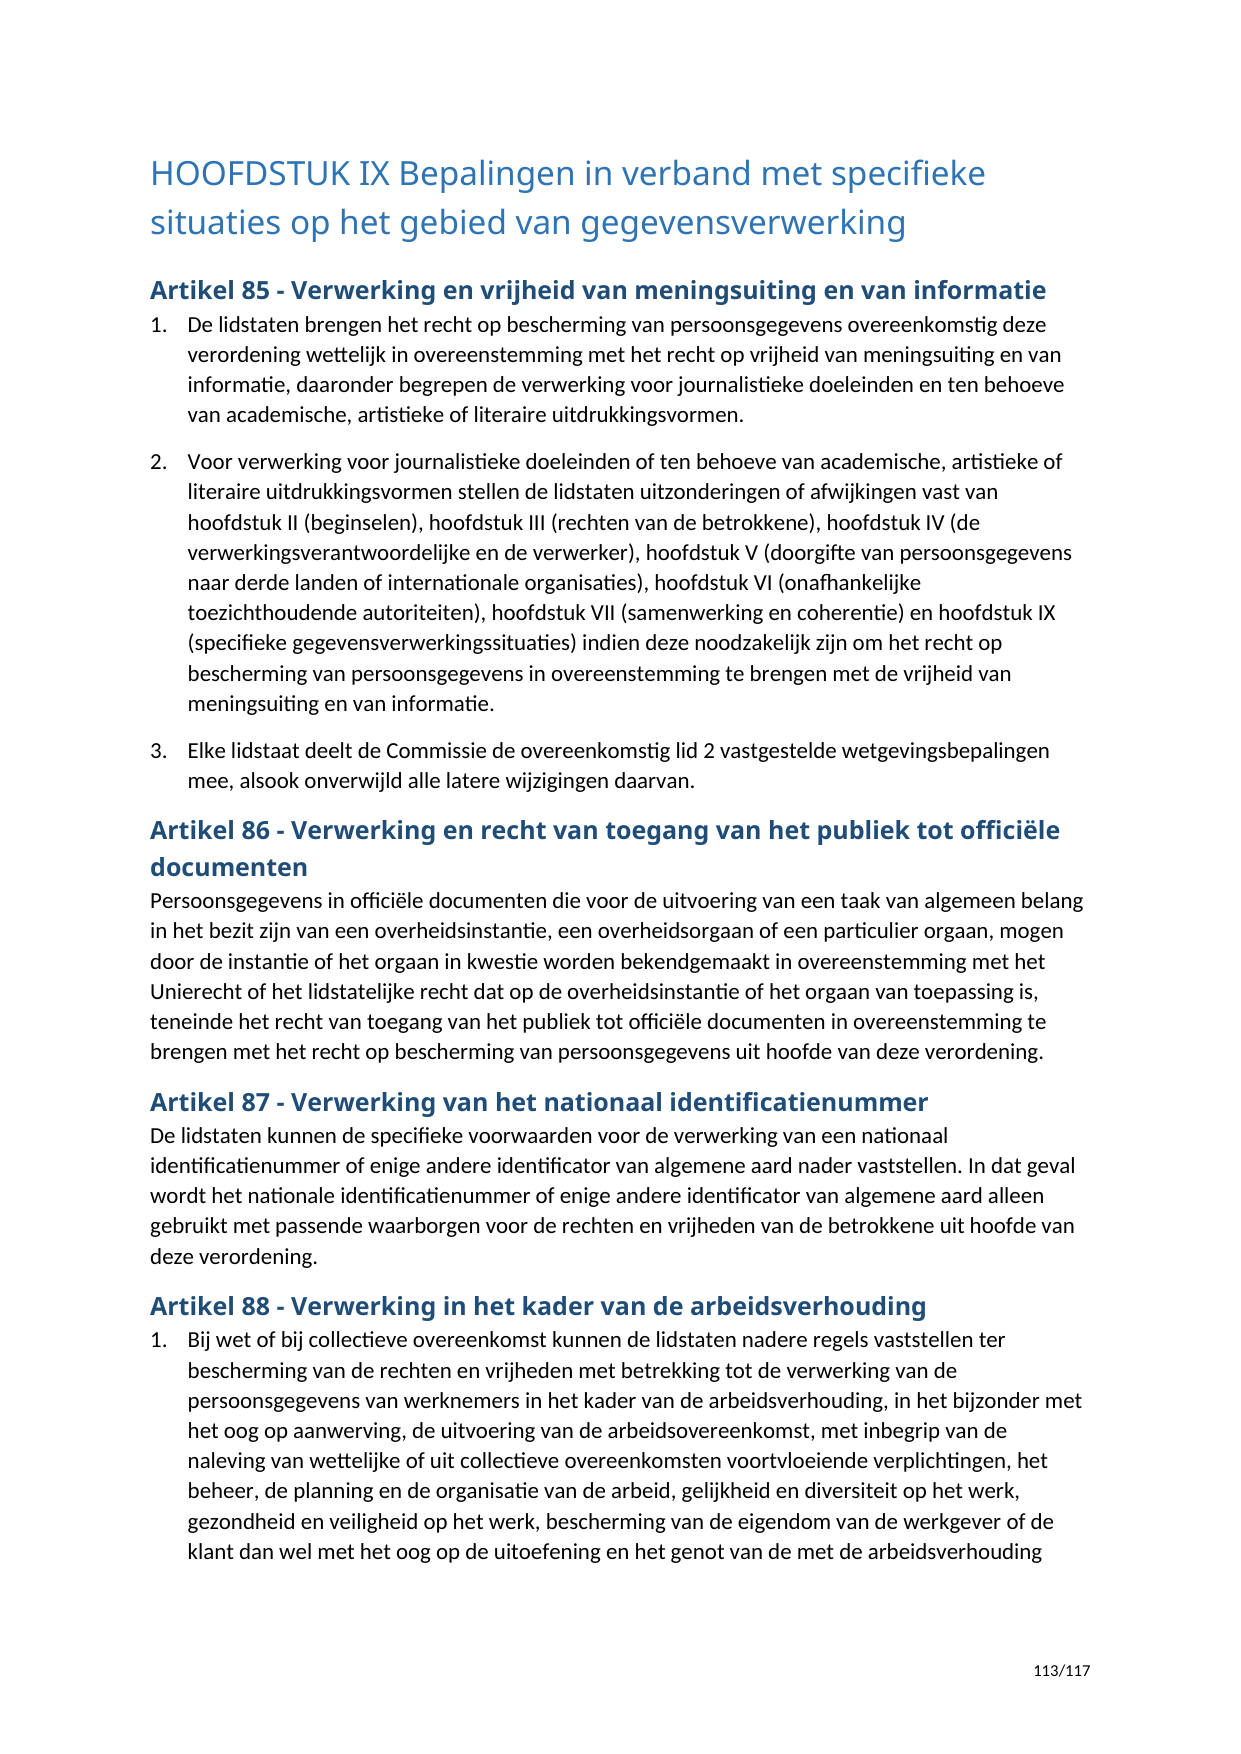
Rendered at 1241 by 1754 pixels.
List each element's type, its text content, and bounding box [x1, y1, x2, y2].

text De lidstaten kunnen de specifieke voorwaarden voor de verwerking van een nationaal identificatienummer of enige andere identificator van algemene aard nader vaststellen. In dat geval wordt het nationale identificatienummer of enige andere identificator van algemene aard alleen gebruikt met passende waarborgen voor de rechten en vrijheden van de betrokkene uit hoofde van deze verordening. [150, 1121, 1090, 1270]
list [150, 1326, 1090, 1565]
text Persoonsgegevens in officiële documenten die voor de uitvoering van een taak van algemeen belang in het bezit zijn van een overheidsinstantie, een overheidsorgaan of een particulier orgaan, mogen door de instantie of het orgaan in kwestie worden bekendgemaakt in overeenstemming met het Unierecht of het lidstatelijke recht dat op de overheidsinstantie of het orgaan van toepassing is, teneinde het recht van toegang van het publiek tot officiële documenten in overeenstemming te brengen met het recht op bescherming van persoonsgegevens uit hoofde van deze verordening. [150, 886, 1090, 1065]
list Elke lidstaat deelt de Commissie de overeenkomstig lid 2 vastgestelde wetgevingsbepalingen mee, alsook onverwijld alle latere wijzigingen daarvan. [150, 736, 1090, 794]
subtitle Artikel 86 - Verwerking en recht van toegang van het publiek tot officiële documenten [150, 813, 1090, 884]
subtitle Artikel 85 - Verwerking en vrijheid van meningsuiting en van informatie [150, 273, 1090, 307]
list Voor verwerking voor journalistieke doeleinden of ten behoeve van academische, artistieke of literaire uitdrukkingsvormen stellen de lidstaten uitzonderingen of afwijkingen vast van hoofdstuk II (beginselen), hoofdstuk III (rechten van de betrokkene), hoofdstuk IV (de verwerkingsverantwoordelijke en de verwerker), hoofdstuk V (doorgifte van persoonsgegevens naar derde landen of internationale organisaties), hoofdstuk VI (onafhankelijke toezichthoudende autoriteiten), hoofdstuk VII (samenwerking en coherentie) en hoofdstuk IX (specifieke gegevensverwerkingssituaties) indien deze noodzakelijk zijn om het recht op bescherming van persoonsgegevens in overeenstemming te brengen met de vrijheid van meningsuiting en van informatie. [150, 447, 1090, 717]
subtitle HOOFDSTUK IX Bepalingen in verband met specifieke situaties op het gebied van gegevensverwerking [150, 150, 1090, 244]
subtitle Artikel 87 - Verwerking van het nationaal identificatienummer [150, 1084, 1090, 1118]
list De lidstaten brengen het recht op bescherming van persoonsgegevens overeenkomstig deze verordening wettelijk in overeenstemming met het recht op vrijheid van meningsuiting en van informatie, daaronder begrepen de verwerking voor journalistieke doeleinden en ten behoeve van academische, artistieke of literaire uitdrukkingsvormen. [150, 310, 1090, 428]
subtitle Artikel 88 - Verwerking in het kader van de arbeidsverhouding [150, 1289, 1090, 1323]
